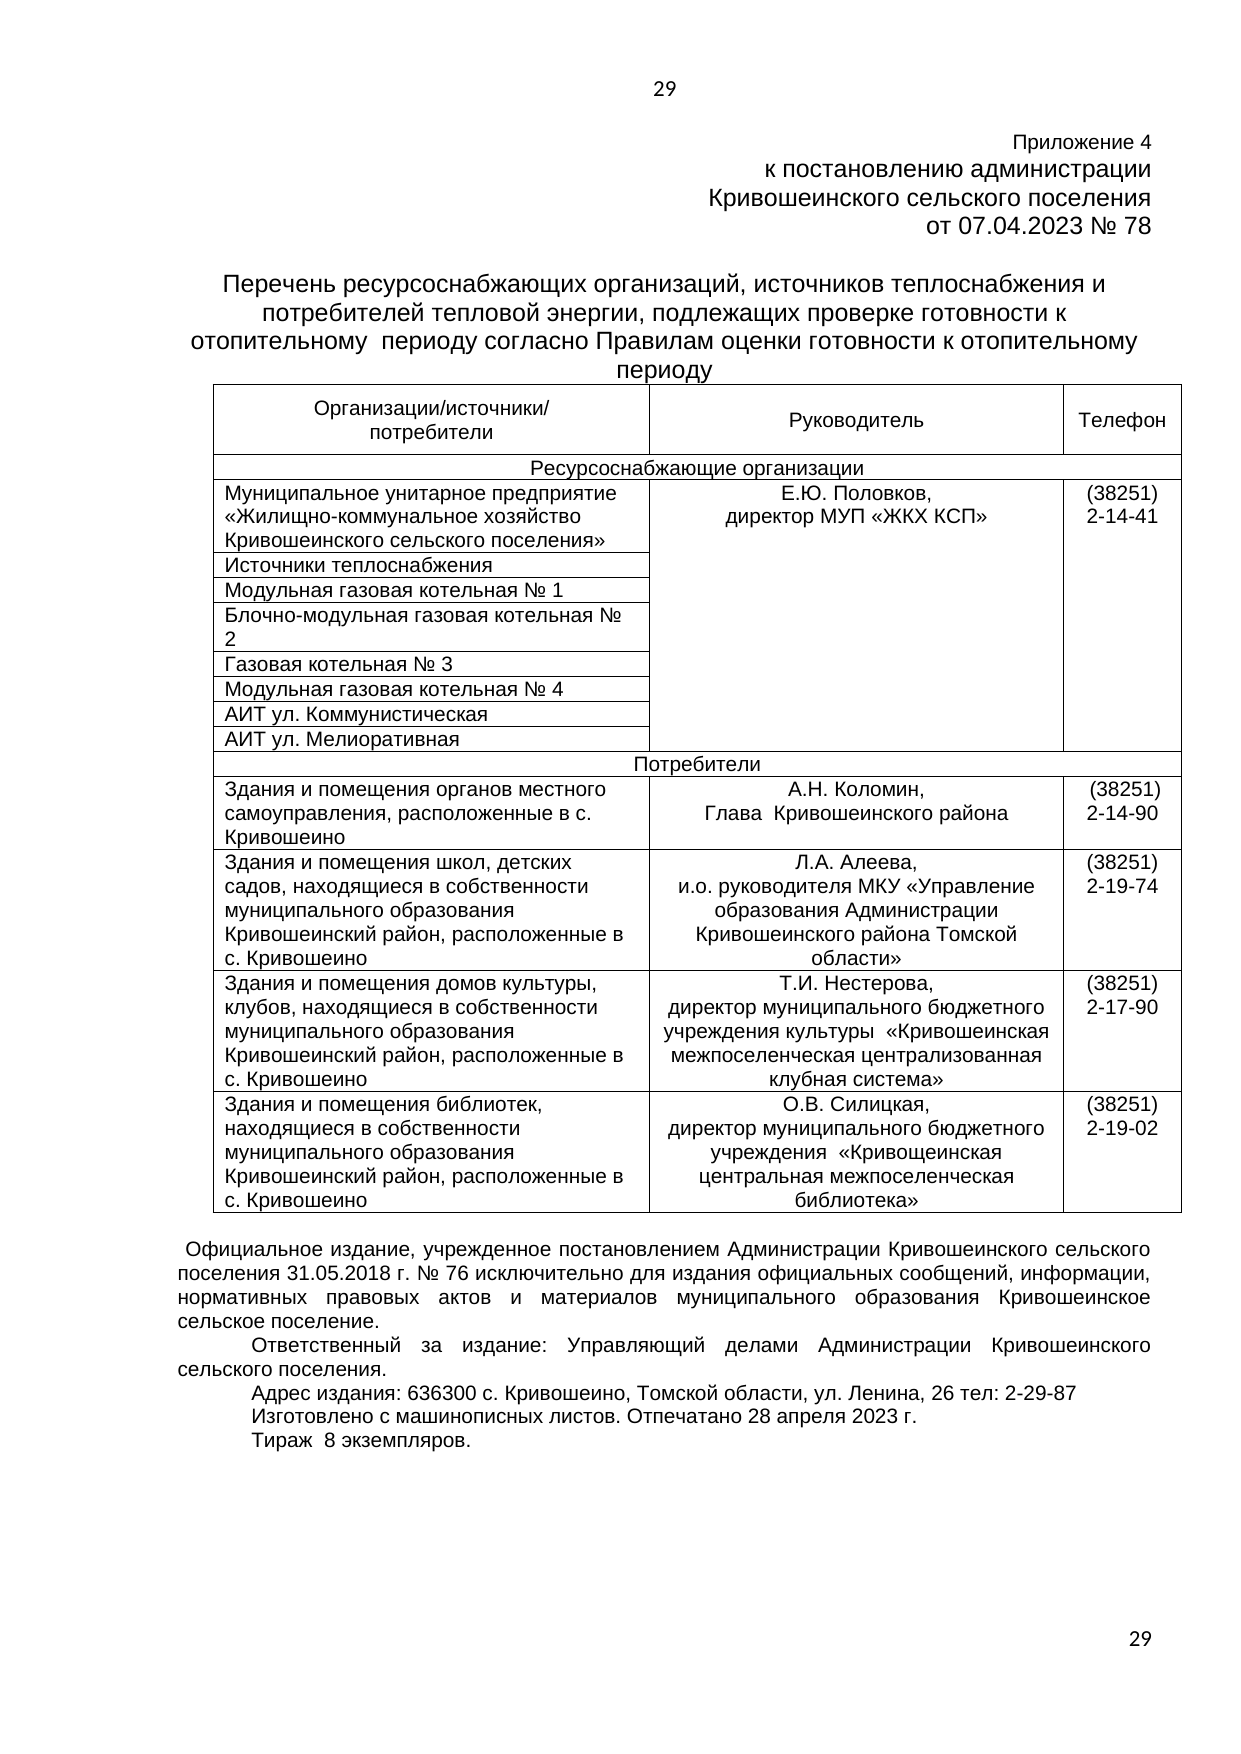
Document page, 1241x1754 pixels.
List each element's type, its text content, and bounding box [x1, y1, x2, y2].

text от 07.04.2023 № 78 [177, 211, 1152, 240]
table_header Организации/источники/ потребители [214, 385, 649, 454]
table_cell Здания и помещения органов местного самоуправления, расположенные в с. Кривошеино [214, 777, 649, 849]
table_cell Е.Ю. Половков, директор МУП «ЖКХ КСП» [650, 480, 1063, 751]
table_cell Муниципальное унитарное предприятие «Жилищно-коммунальное хозяйство Кривошеинского сельского поселения» [214, 480, 649, 552]
table_cell Потребители [214, 752, 1181, 776]
table_cell (38251) 2-17-90 [1064, 971, 1181, 1091]
table_header Руководитель [650, 385, 1063, 454]
table_cell А.Н. Коломин, Глава Кривошеинского района [650, 777, 1063, 849]
table_cell (38251) 2-19-74 [1064, 850, 1181, 970]
table_cell Здания и помещения библиотек, находящиеся в собственности муниципального образования Кривошеинский район, расположенные в с. Кривошеино [214, 1092, 649, 1212]
subtitle Приложение 4 [627, 130, 1152, 154]
table_cell О.В. Силицкая, директор муниципального бюджетного учреждения «Кривощеинская центральная межпоселенческая библиотека» [650, 1092, 1063, 1212]
table_cell Здания и помещения домов культуры, клубов, находящиеся в собственности муниципального образования Кривошеинский район, расположенные в с. Кривошеино [214, 971, 649, 1091]
text Официальное издание, учрежденное постановлением Администрации Кривошеинского сельского поселения 31.05.2018 г. № 76 исключительно для издания официальных сообщений, информации, нормативных правовых актов и материалов муниципального образования Кривошеинское сельское поселение. [177, 1237, 1152, 1332]
table_header Телефон [1064, 385, 1181, 454]
text Адрес издания: 636300 с. Кривошеино, Томской области, ул. Ленина, 26 тел: 2-29-87 [177, 1380, 1152, 1404]
table_cell (38251) 2-14-90 [1064, 777, 1181, 849]
table_cell Л.А. Алеева, и.о. руководителя МКУ «Управление образования Администрации Кривошеинского района Томской области» [650, 850, 1063, 970]
table_cell Газовая котельная № 3 [214, 652, 649, 676]
table_cell Здания и помещения школ, детских садов, находящиеся в собственности муниципального образования Кривошеинский район, расположенные в с. Кривошеино [214, 850, 649, 970]
table_cell Модульная газовая котельная № 1 [214, 578, 649, 602]
text Перечень ресурсоснабжающих организаций, источников теплоснабжения и [177, 269, 1152, 297]
table_cell Т.И. Нестерова, директор муниципального бюджетного учреждения культуры «Кривошеинская межпоселенческая централизованная клубная система» [650, 971, 1063, 1091]
text Тираж 8 экземпляров. [177, 1428, 1152, 1452]
table_cell Модульная газовая котельная № 4 [214, 677, 649, 701]
text к постановлению администрации [177, 154, 1152, 182]
table_cell (38251) 2-14-41 [1064, 480, 1181, 751]
table_cell АИТ ул. Мелиоративная [214, 727, 649, 751]
text Кривошеинского сельского поселения [177, 182, 1152, 211]
table_cell (38251) 2-19-02 [1064, 1092, 1181, 1212]
table_cell АИТ ул. Коммунистическая [214, 702, 649, 726]
table_cell Блочно-модульная газовая котельная № 2 [214, 603, 649, 651]
text Ответственный за издание: Управляющий делами Администрации Кривошеинского сельского поселения. [177, 1332, 1152, 1380]
table_cell Ресурсоснабжающие организации [214, 455, 1181, 479]
table_cell Источники теплоснабжения [214, 553, 649, 577]
text Изготовлено с машинописных листов. Отпечатано 28 апреля 2023 г. [177, 1404, 1152, 1428]
text потребителей тепловой энергии, подлежащих проверке готовности к отопительному периоду согласно Правилам оценки готовности к отопительному периоду [177, 297, 1152, 384]
